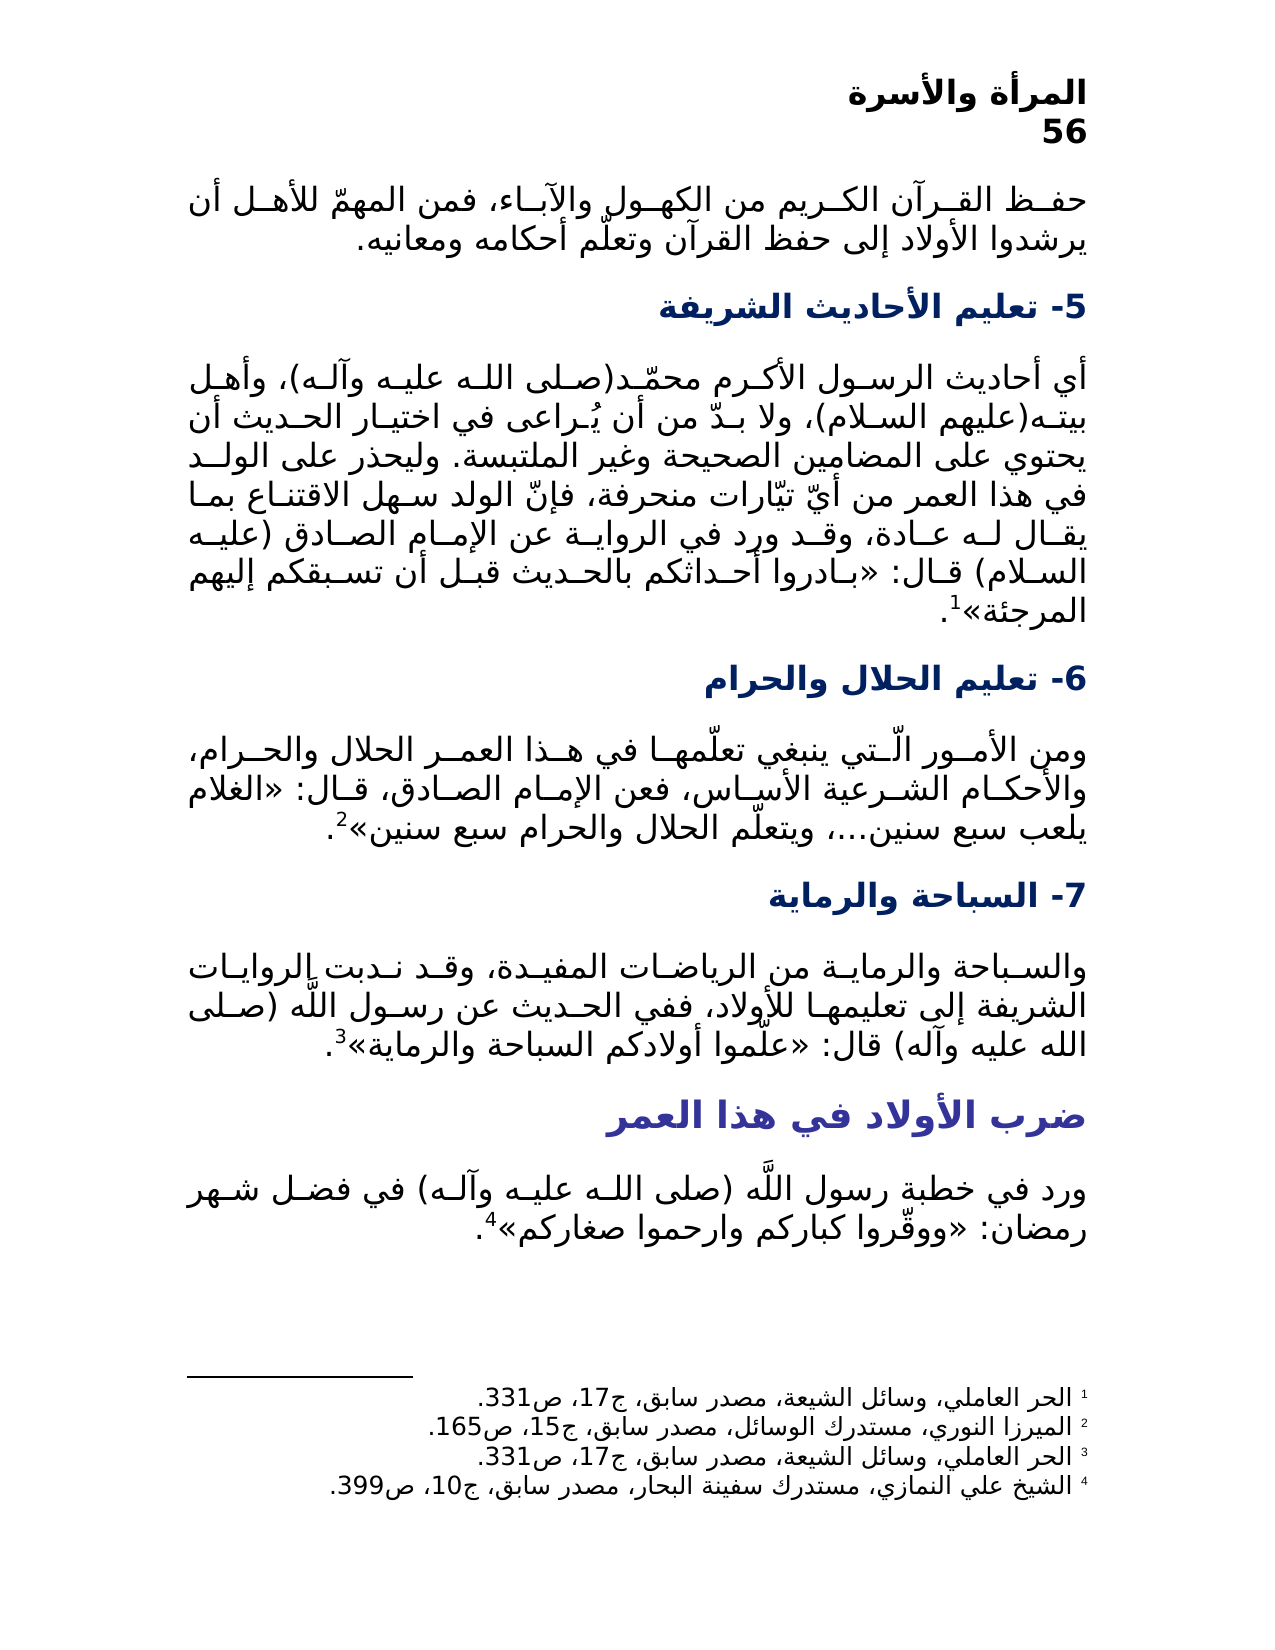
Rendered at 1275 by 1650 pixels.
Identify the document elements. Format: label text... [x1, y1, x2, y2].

subtitle 7- السباحة والرماية [187, 876, 1087, 915]
subtitle 6- تعليم الحلال والحرام‏ [187, 660, 1087, 698]
text ورد في خطبة رسول اللَّه (صلى الله عليه وآله) في فضل شهر رمضان: «ووقّروا كباركم وارحموا صغاركم». [187, 1169, 1087, 1247]
subtitle ضرب الأولاد في هذا العمر [187, 1093, 1087, 1137]
subtitle 5- تعليم الأحاديث الشريفة [187, 287, 1087, 326]
text ومن الأمور الّتي ينبغي تعلّمها في هذا العمر الحلال والحرام، والأحكام الشرعية الأساس، فعن الإمام الصادق، قال: «الغلام يلعب سبع سنين...، ويتعلّم الحلال والحرام سبع سنين». [187, 731, 1087, 847]
text أي أحاديث الرسول الأكرم محمّد(صلى الله عليه وآله)، وأهل بيته(عليهم السلام)، ولا بدّ من أن يُراعى في اختيار الحديث أن يحتوي على المضامين الصحيحة وغير الملتبسة. وليحذر على الولد في هذا العمر من أيّ تيّارات منحرفة، فإنّ الولد سهل الاقتناع بما يقال له عادة، وقد ورد في الرواية عن الإمام الصادق (عليه السلام) قال: «بادروا أحداثكم بالحديث قبل أن تسبقكم إليهم المرجئة». [187, 358, 1087, 631]
text والسباحة والرماية من الرياضات المفيدة، وقد ندبت الروايات الشريفة إلى تعليمها للأولاد، ففي الحديث عن رسول اللَّه (صلى الله عليه وآله) قال: «علّموا أولادكم السباحة والرماية». [187, 947, 1087, 1064]
text حفظ القرآن الكريم من الكهول والآباء، فمن المهمّ للأهل أن يرشدوا الأولاد إلى حفظ القرآن وتعلّم أحكامه ومعانيه. [187, 181, 1087, 258]
